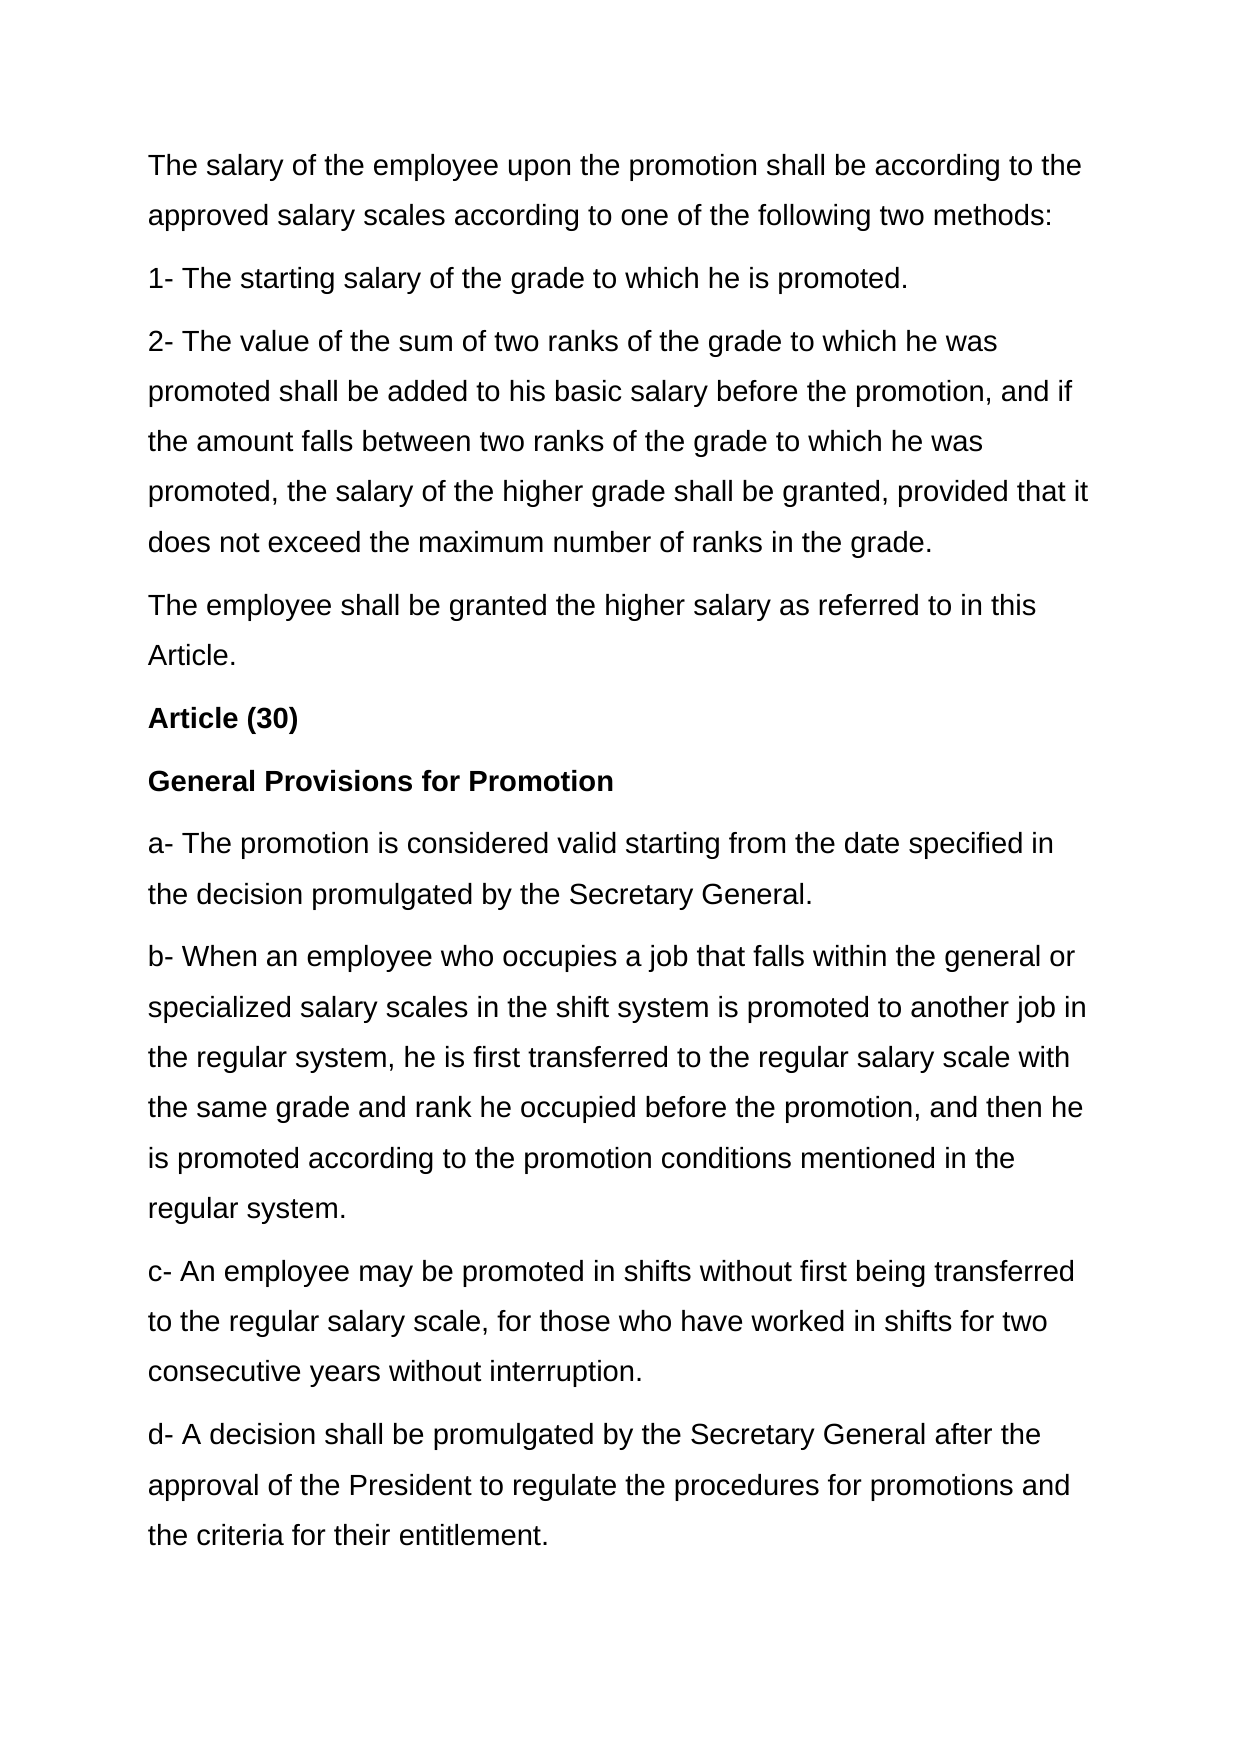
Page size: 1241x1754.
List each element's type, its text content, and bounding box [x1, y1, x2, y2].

text Article (30) [148, 701, 1093, 734]
text c- An employee may be promoted in shifts without first being transferred to the regular salary scale, for those who have worked in shifts for two consecutive years without interruption. [148, 1254, 1093, 1388]
text a- The promotion is considered valid starting from the date specified in the decision promulgated by the Secretary General. [148, 826, 1093, 910]
text 1- The starting salary of the grade to which he is promoted. [148, 261, 1093, 294]
text b- When an employee who occupies a job that falls within the general or specialized salary scales in the shift system is promoted to another job in the regular system, he is first transferred to the regular salary scale with the same grade and rank he occupied before the promotion, and then he is promoted according to the promotion conditions mentioned in the regular system. [148, 939, 1093, 1224]
text The employee shall be granted the higher salary as referred to in this Article. [148, 588, 1093, 671]
text The salary of the employee upon the promotion shall be according to the approved salary scales according to one of the following two methods: [148, 148, 1093, 231]
text 2- The value of the sum of two ranks of the grade to which he was promoted shall be added to his basic salary before the promotion, and if the amount falls between two ranks of the grade to which he was promoted, the salary of the higher grade shall be granted, provided that it does not exceed the maximum number of ranks in the grade. [148, 323, 1093, 558]
text d- A decision shall be promulgated by the Secretary General after the approval of the President to regulate the procedures for promotions and the criteria for their entitlement. [148, 1417, 1093, 1551]
text General Provisions for Promotion [148, 763, 1093, 797]
